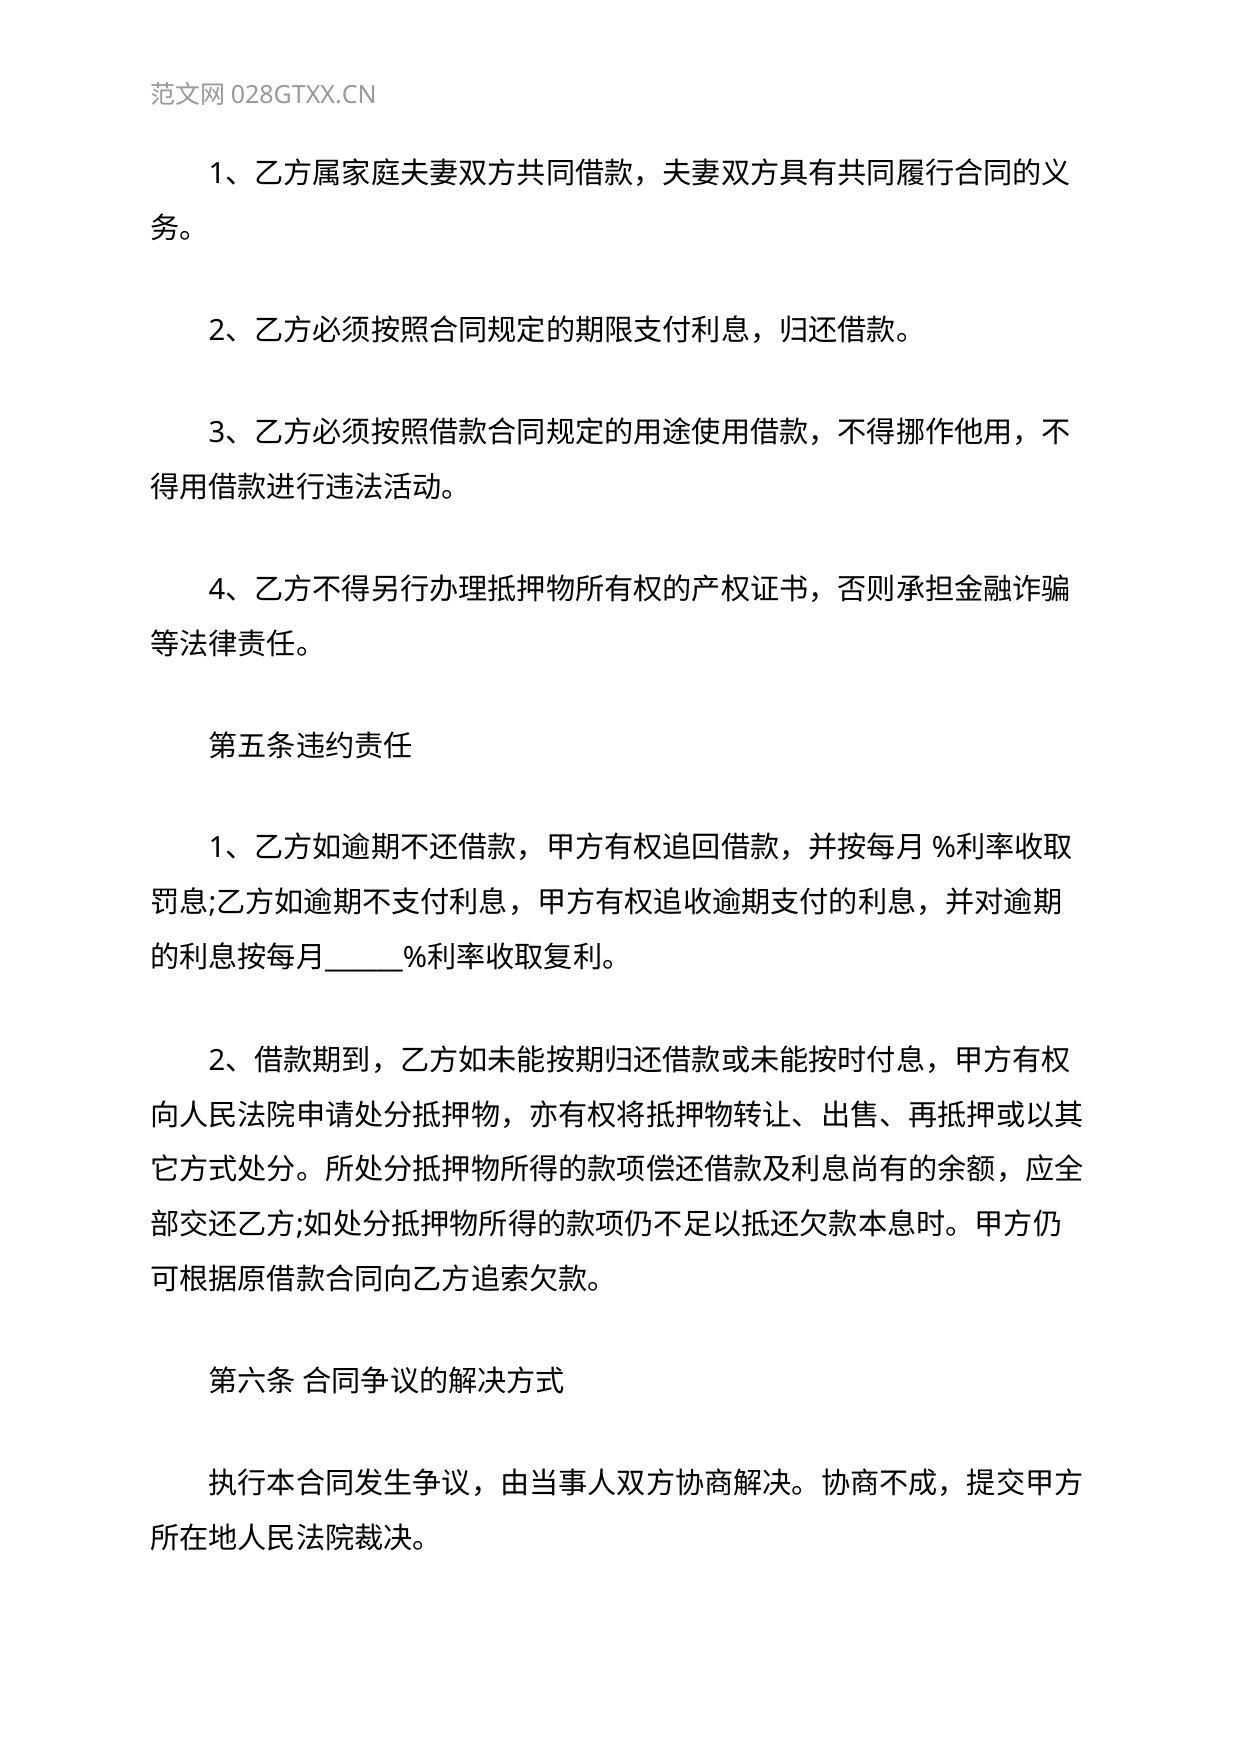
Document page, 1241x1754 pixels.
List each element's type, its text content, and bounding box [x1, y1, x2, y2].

text 执行本合同发生争议，由当事人双方协商解决。协商不成，提交甲方所在地人民法院裁决。 [150, 1459, 1090, 1557]
text 2、乙方必须按照合同规定的期限支付利息，归还借款。 [150, 307, 1090, 349]
text 1、乙方属家庭夫妻双方共同借款，夫妻双方具有共同履行合同的义务。 [150, 150, 1090, 247]
text 1、乙方如逾期不还借款，甲方有权追回借款，并按每月 %利率收取罚息;乙方如逾期不支付利息，甲方有权追收逾期支付的利息，并对逾期的利息按每月______%利率收取复利。 [150, 824, 1090, 976]
text 第六条 合同争议的解决方式 [150, 1358, 1090, 1400]
text 第五条违约责任 [150, 722, 1090, 764]
text 2、借款期到，乙方如未能按期归还借款或未能按时付息，甲方有权向人民法院申请处分抵押物，亦有权将抵押物转让、出售、再抵押或以其它方式处分。所处分抵押物所得的款项偿还借款及利息尚有的余额，应全部交还乙方;如处分抵押物所得的款项仍不足以抵还欠款本息时。甲方仍可根据原借款合同向乙方追索欠款。 [150, 1036, 1090, 1298]
text 4、乙方不得另行办理抵押物所有权的产权证书，否则承担金融诈骗等法律责任。 [150, 566, 1090, 663]
text 3、乙方必须按照借款合同规定的用途使用借款，不得挪作他用，不得用借款进行违法活动。 [150, 409, 1090, 506]
